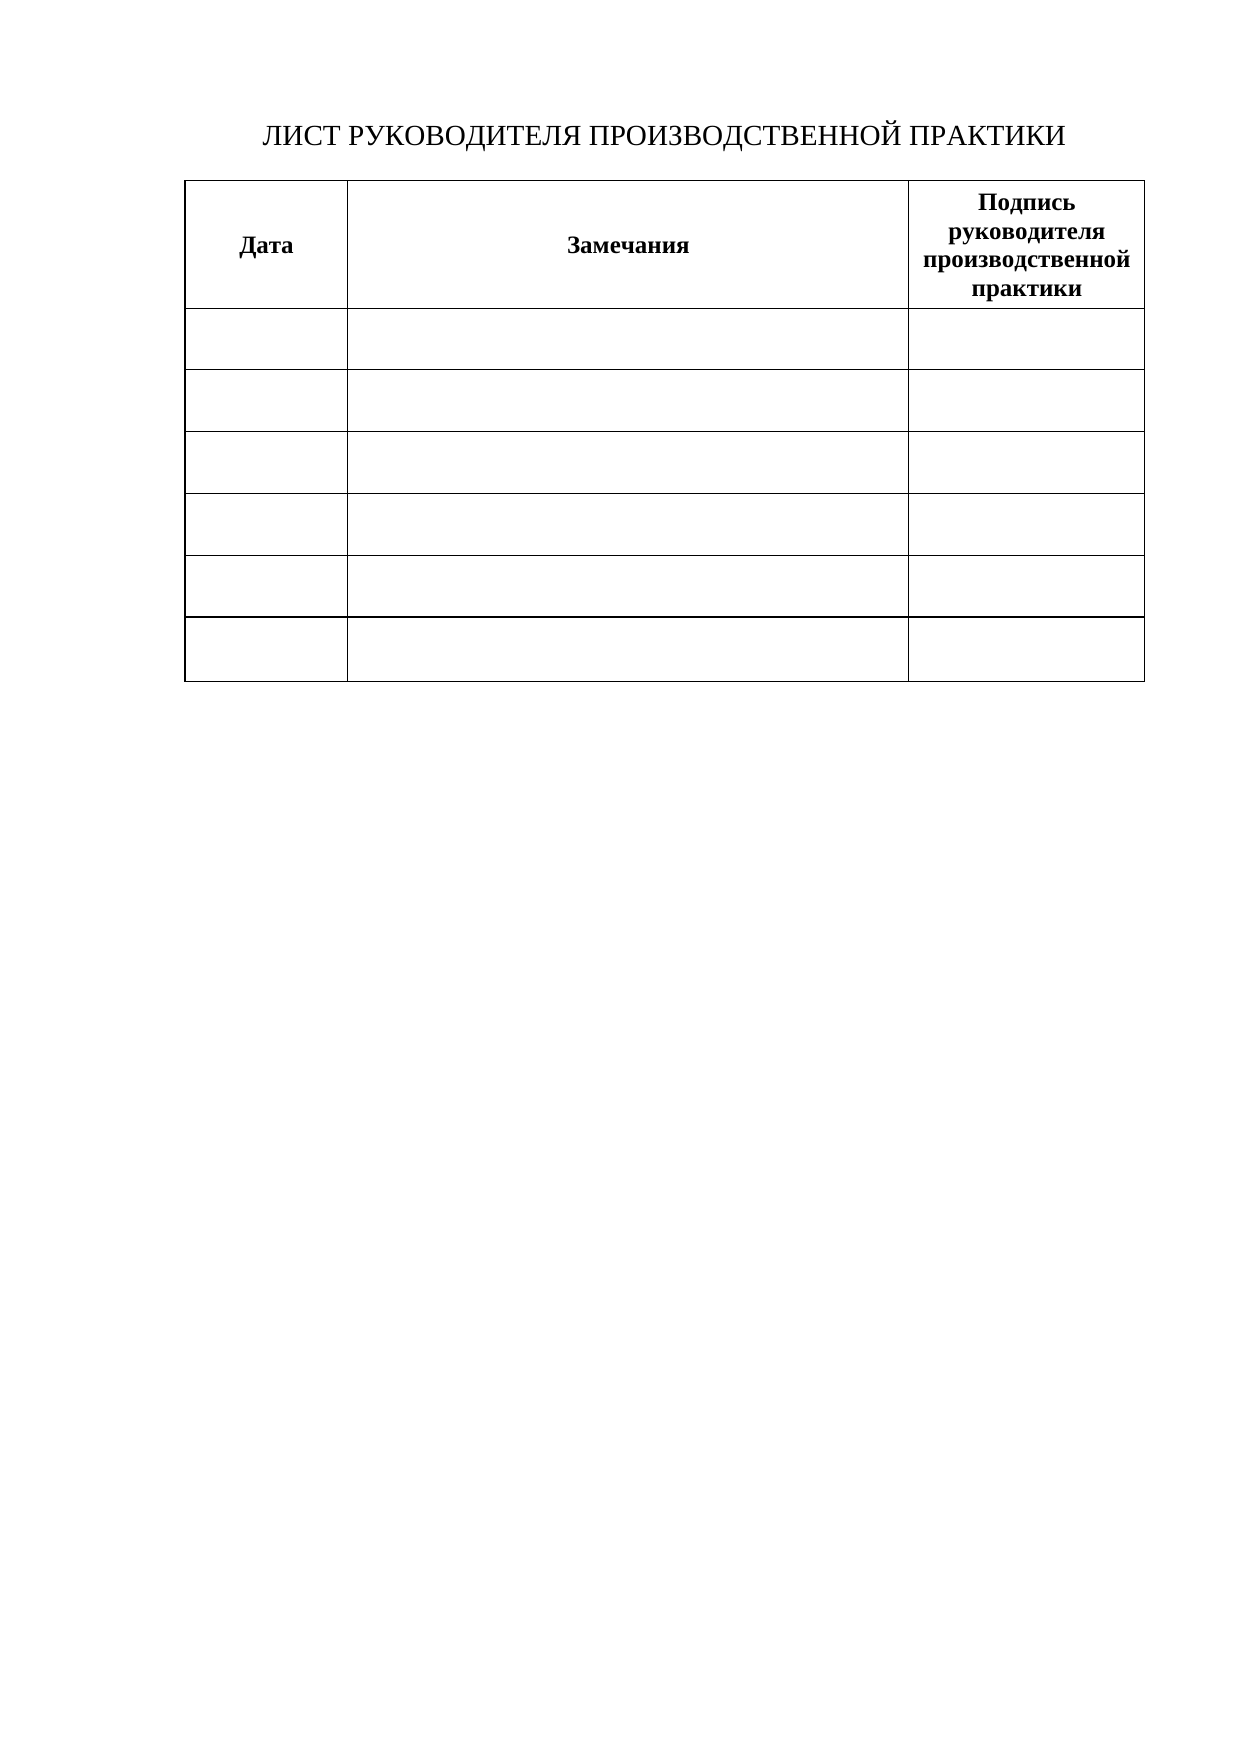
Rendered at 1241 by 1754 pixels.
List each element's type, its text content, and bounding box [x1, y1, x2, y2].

table_cell [186, 309, 347, 369]
table_cell [186, 370, 347, 431]
subtitle ЛИСТ РУКОВОДИТЕЛЯ ПРОИЗВОДСТВЕННОЙ ПРАКТИКИ [177, 118, 1152, 152]
table_cell [348, 494, 908, 554]
table_cell [186, 618, 347, 681]
table_cell [909, 432, 1144, 493]
table_cell [186, 432, 347, 493]
table_cell [909, 556, 1144, 616]
table_header Дата [186, 181, 347, 307]
table_cell [348, 432, 908, 493]
table_cell [909, 618, 1144, 681]
table_cell [909, 494, 1144, 554]
table_cell [909, 309, 1144, 369]
table_header Подпись руководителя производственной практики [909, 181, 1144, 307]
table_header Замечания [348, 181, 908, 307]
table_cell [909, 370, 1144, 431]
table_cell [348, 556, 908, 616]
table_cell [348, 370, 908, 431]
table_cell [186, 556, 347, 616]
table_cell [348, 309, 908, 369]
table_cell [186, 494, 347, 554]
table_cell [348, 618, 908, 681]
